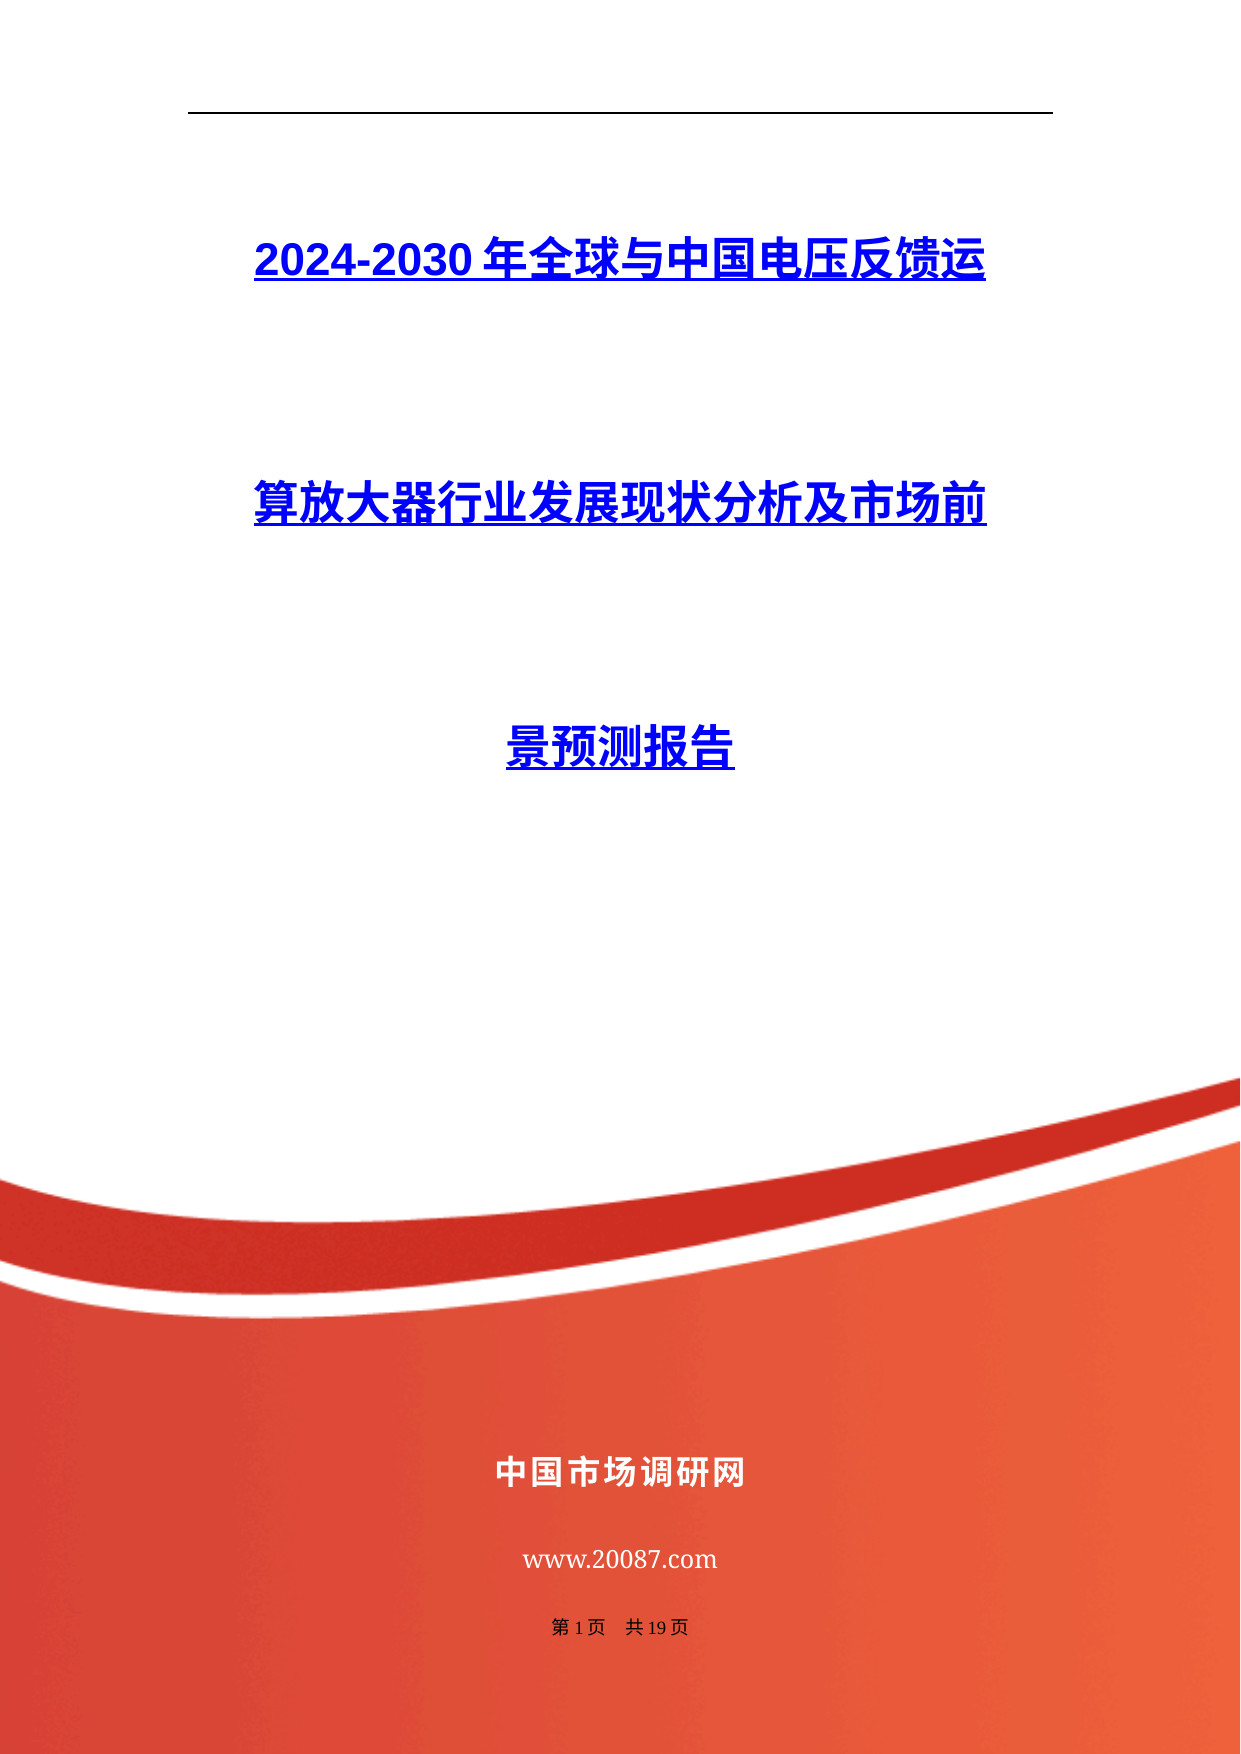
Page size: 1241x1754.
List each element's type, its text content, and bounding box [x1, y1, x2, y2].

picture [0, 1006, 1241, 1754]
table_header 2024-2030年全球与中国电压反馈运算放大器行业发展现状分析及市场前景预测报告 [188, 207, 1053, 871]
text www.20087.com [187, 1526, 1053, 1591]
subtitle 中国市场调研网 [187, 1437, 1053, 1502]
